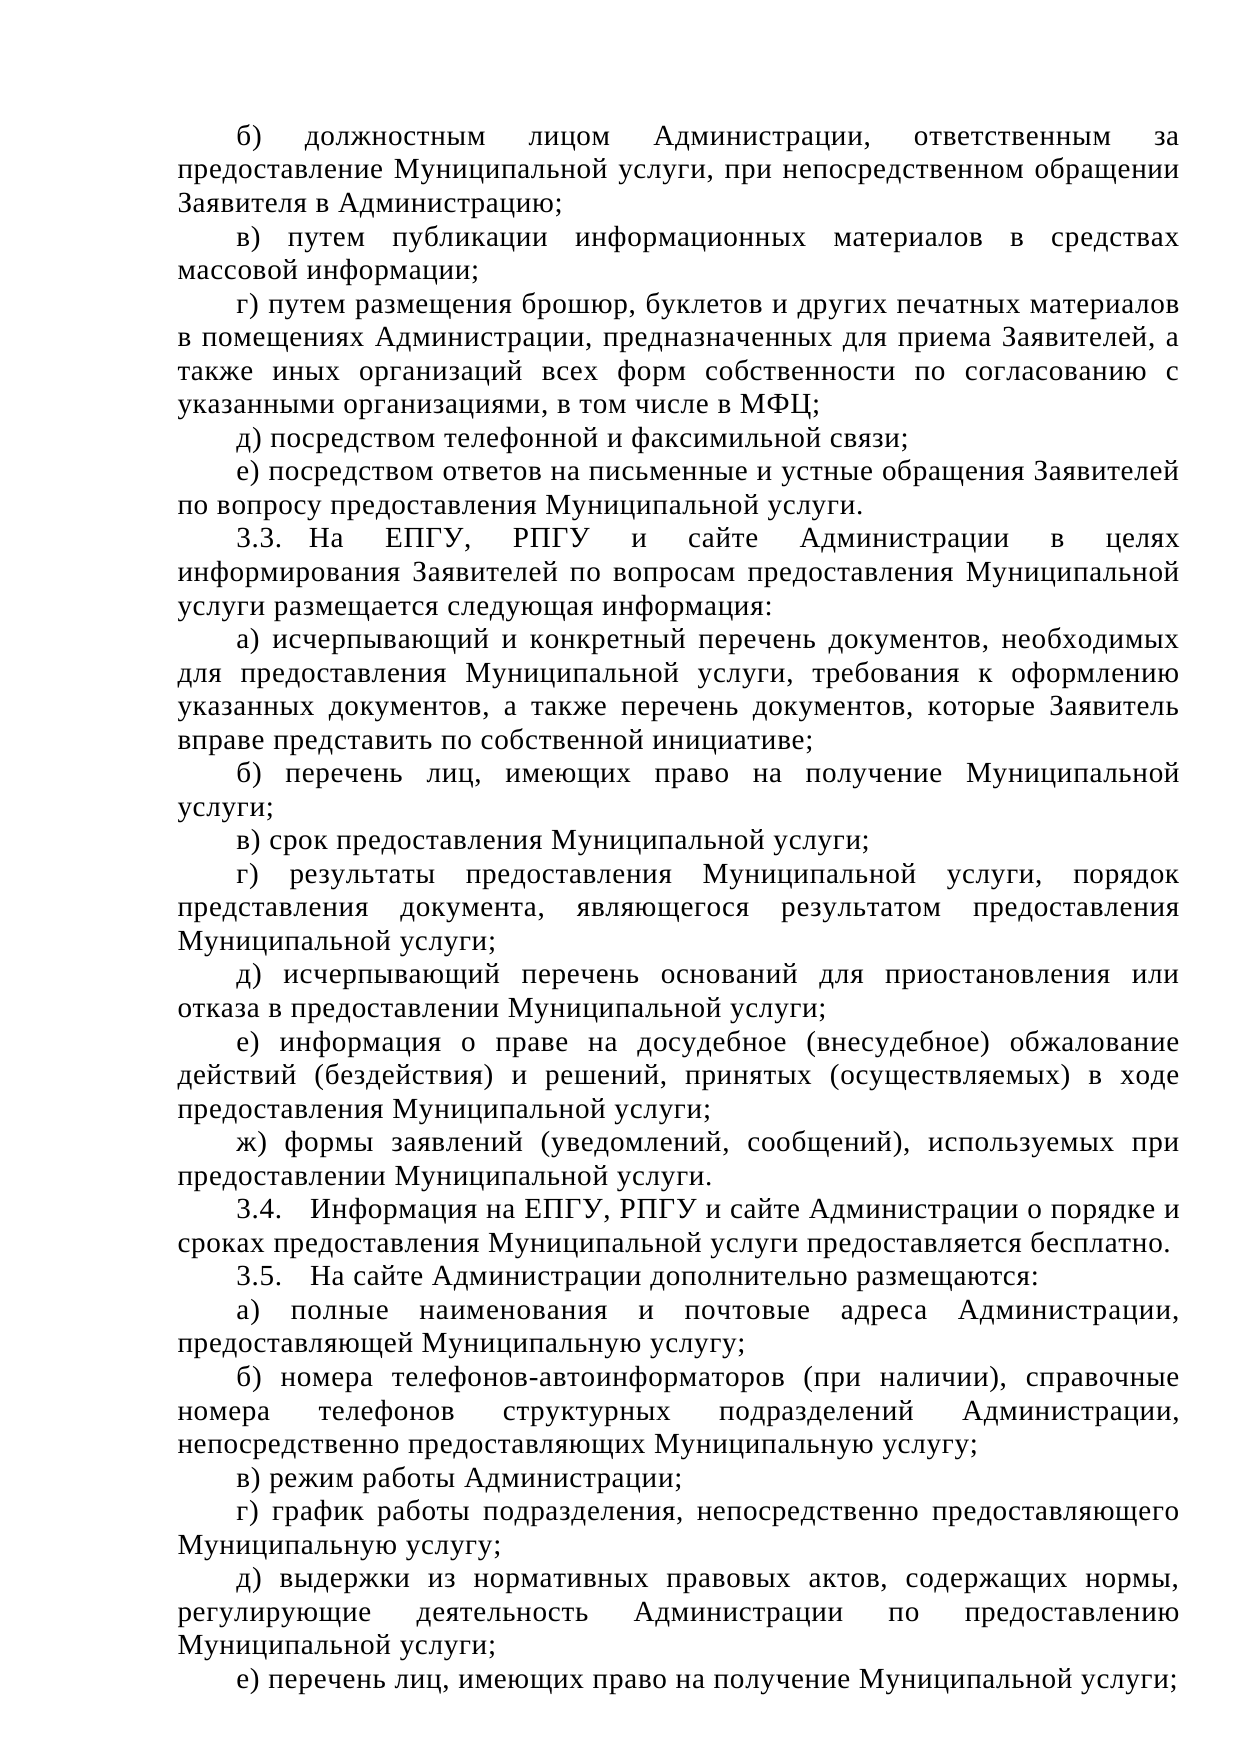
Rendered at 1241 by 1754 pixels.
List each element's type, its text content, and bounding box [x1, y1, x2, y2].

text ж) формы заявлений (уведомлений, сообщений), используемых при предоставлении Муниципальной услуги. [177, 1124, 1181, 1191]
text г) путем размещения брошюр, буклетов и других печатных материалов в помещениях Администрации, предназначенных для приема Заявителей, а также иных организаций всех форм собственности по согласованию с указанными организациями, в том числе в МФЦ; [177, 286, 1181, 420]
text в) путем публикации информационных материалов в средствах массовой информации; [177, 219, 1181, 286]
text е) информация о праве на досудебное (внесудебное) обжалование действий (бездействия) и решений, принятых (осуществляемых) в ходе предоставления Муниципальной услуги; [177, 1024, 1181, 1124]
text а) полные наименования и почтовые адреса Администрации, предоставляющей Муниципальную услугу; [177, 1292, 1181, 1359]
text г) график работы подразделения, непосредственно предоставляющего Муниципальную услугу; [177, 1493, 1181, 1560]
text д) выдержки из нормативных правовых актов, содержащих нормы, регулирующие деятельность Администрации по предоставлению Муниципальной услуги; [177, 1560, 1181, 1661]
text е) посредством ответов на письменные и устные обращения Заявителей по вопросу предоставления Муниципальной услуги. [177, 453, 1181, 521]
text д) посредством телефонной и факсимильной связи; [177, 420, 1181, 453]
text г) результаты предоставления Муниципальной услуги, порядок представления документа, являющегося результатом предоставления Муниципальной услуги; [177, 856, 1181, 957]
list Информация на ЕПГУ, РПГУ и сайте Администрации о порядке и сроках предоставления Муниципальной услуги предоставляется бесплатно. [177, 1191, 1181, 1258]
text б) должностным лицом Администрации, ответственным за предоставление Муниципальной услуги, при непосредственном обращении Заявителя в Администрацию; [177, 118, 1181, 219]
text б) номера телефонов-автоинформаторов (при наличии), справочные номера телефонов структурных подразделений Администрации, непосредственно предоставляющих Муниципальную услугу; [177, 1359, 1181, 1460]
text в) режим работы Администрации; [177, 1460, 1181, 1493]
text б) перечень лиц, имеющих право на получение Муниципальной услуги; [177, 755, 1181, 822]
list На сайте Администрации дополнительно размещаются: [177, 1258, 1181, 1292]
text е) перечень лиц, имеющих право на получение Муниципальной услуги; [177, 1661, 1181, 1694]
text д) исчерпывающий перечень оснований для приостановления или отказа в предоставлении Муниципальной услуги; [177, 957, 1181, 1024]
text в) срок предоставления Муниципальной услуги; [177, 822, 1181, 856]
text а) исчерпывающий и конкретный перечень документов, необходимых для предоставления Муниципальной услуги, требования к оформлению указанных документов, а также перечень документов, которые Заявитель вправе представить по собственной инициативе; [177, 621, 1181, 755]
list На ЕПГУ, РПГУ и сайте Администрации в целях информирования Заявителей по вопросам предоставления Муниципальной услуги размещается следующая информация: [177, 521, 1181, 621]
